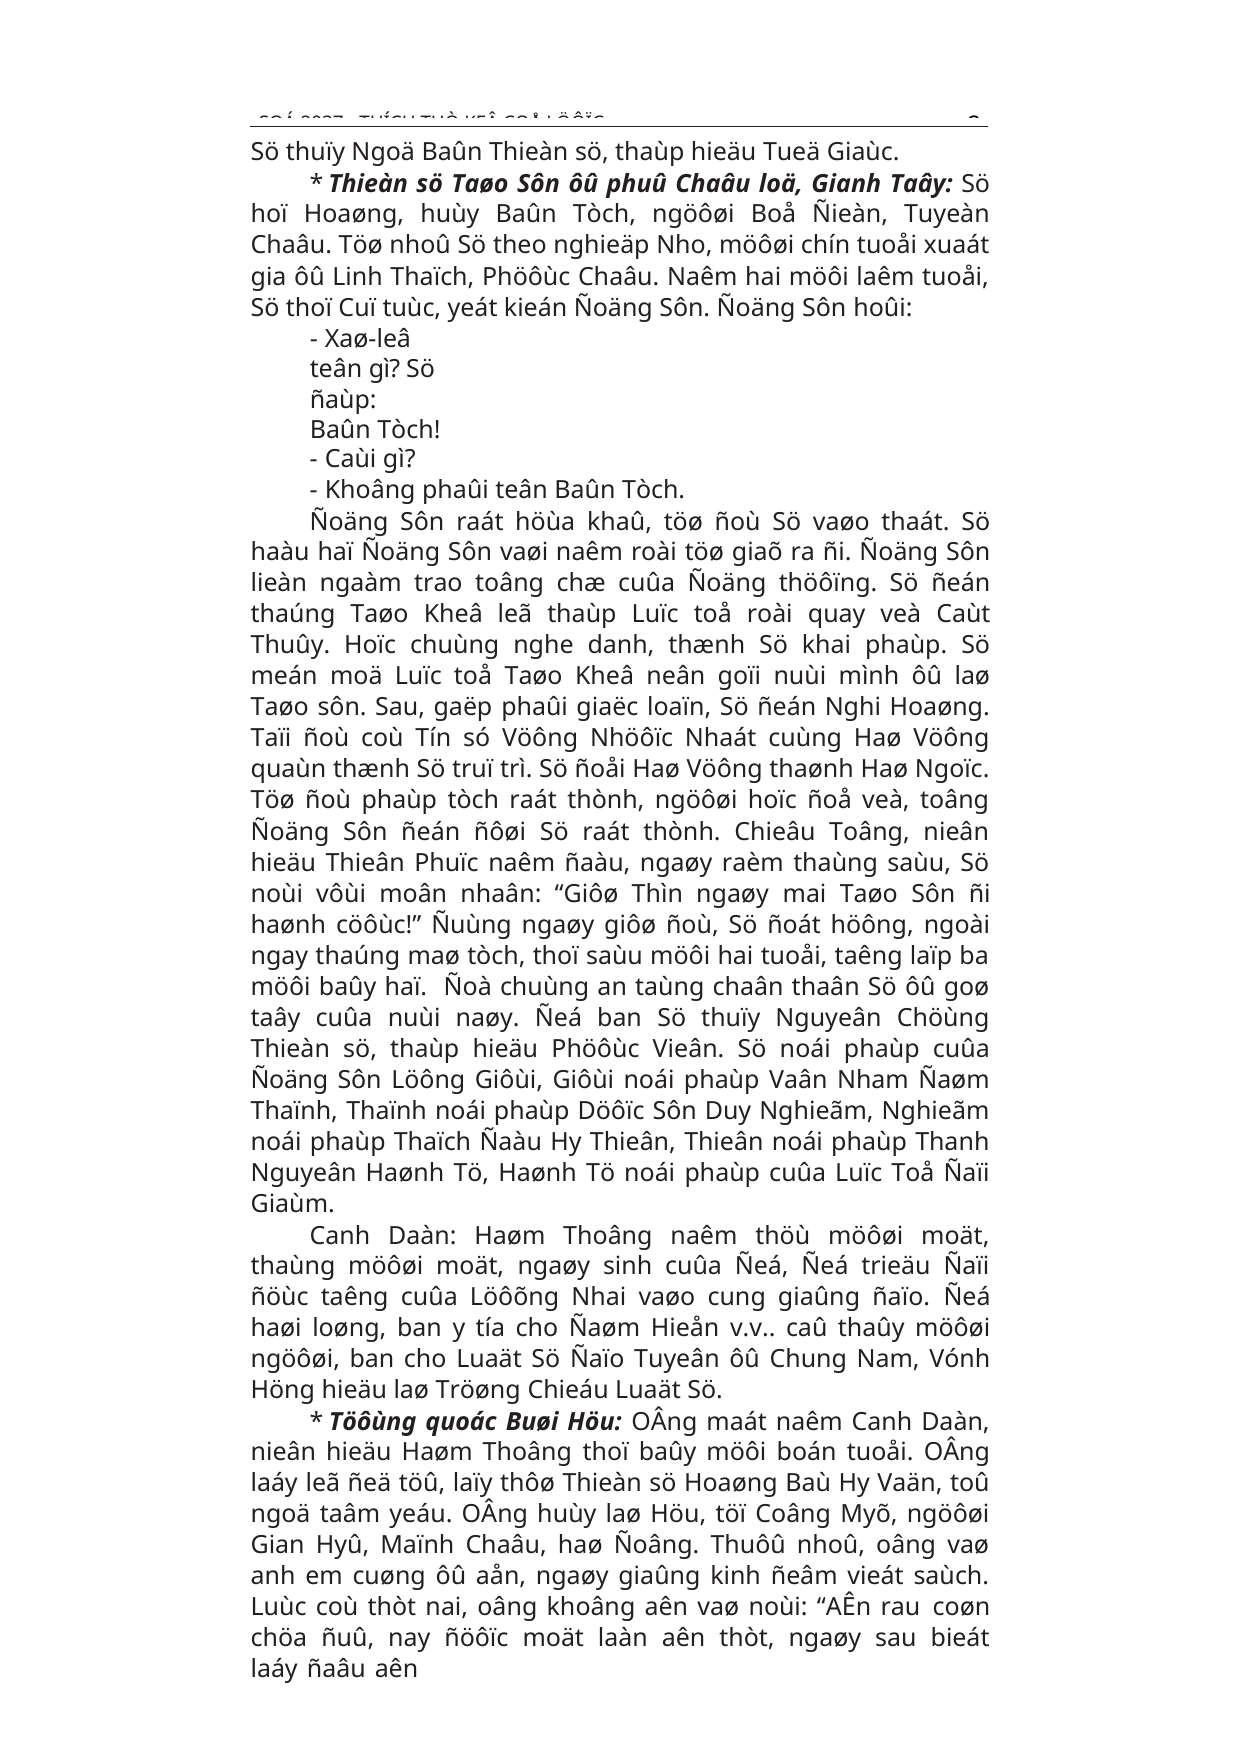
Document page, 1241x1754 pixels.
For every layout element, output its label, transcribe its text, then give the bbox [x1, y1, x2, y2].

text Sö thuïy Ngoä Baûn Thieàn sö, thaùp hieäu Tueä Giaùc. [250, 134, 1092, 167]
list Khoâng phaûi teân Baûn Tòch. [309, 474, 1092, 504]
text Baûn Tòch! [309, 416, 1092, 444]
text Ñoäng Sôn raát höùa khaû, töø ñoù Sö vaøo thaát. Sö haàu haï Ñoäng Sôn vaøi naêm roài töø giaõ ra ñi. Ñoäng Sôn lieàn ngaàm trao toâng chæ cuûa Ñoäng thöôïng. Sö ñeán thaúng Taøo Kheâ leã thaùp Luïc toå roài quay veà Caùt Thuûy. Hoïc chuùng nghe danh, thænh Sö khai phaùp. Sö meán moä Luïc toå Taøo Kheâ neân goïi nuùi mình ôû laø Taøo sôn. Sau, gaëp phaûi giaëc loaïn, Sö ñeán Nghi Hoaøng. Taïi ñoù coù Tín só Vöông Nhöôïc Nhaát cuùng Haø Vöông quaùn thænh Sö truï trì. Sö ñoåi Haø Vöông thaønh Haø Ngoïc. Töø ñoù phaùp tòch raát thònh, ngöôøi hoïc ñoå veà, toâng Ñoäng Sôn ñeán ñôøi Sö raát thònh. Chieâu Toâng, nieân hieäu Thieân Phuïc naêm ñaàu, ngaøy raèm thaùng saùu, Sö noùi vôùi moân nhaân: “Giôø Thìn ngaøy mai Taøo Sôn ñi haønh cöôùc!” Ñuùng ngaøy giôø ñoù, Sö ñoát höông, ngoài ngay thaúng maø tòch, thoï saùu möôi hai tuoåi, taêng laïp ba möôi baûy haï. Ñoà chuùng an taùng chaân thaân Sö ôû goø taây cuûa nuùi naøy. Ñeá ban Sö thuïy Nguyeân Chöùng Thieàn sö, thaùp hieäu Phöôùc Vieân. Sö noái phaùp cuûa Ñoäng Sôn Löông Giôùi, Giôùi noái phaùp Vaân Nham Ñaøm Thaïnh, Thaïnh noái phaùp Döôïc Sôn Duy Nghieãm, Nghieãm noái phaùp Thaïch Ñaàu Hy Thieân, Thieân noái phaùp Thanh Nguyeân Haønh Tö, Haønh Tö noái phaùp cuûa Luïc Toå Ñaïi Giaùm. [250, 506, 990, 1220]
list Thieàn sö Taøo Sôn ôû phuû Chaâu loä, Gianh Taây: Sö hoï Hoaøng, huùy Baûn Tòch, ngöôøi Boå Ñieàn, Tuyeàn Chaâu. Töø nhoû Sö theo nghieäp Nho, möôøi chín tuoåi xuaát gia ôû Linh Thaïch, Phöôùc Chaâu. Naêm hai möôi laêm tuoåi, Sö thoï Cuï tuùc, yeát kieán Ñoäng Sôn. Ñoäng Sôn hoûi: [250, 168, 990, 323]
list Xaø-leâ teân gì? Sö ñaùp: [309, 323, 463, 416]
list Caùi gì? [309, 444, 1092, 474]
text Canh Daàn: Haøm Thoâng naêm thöù möôøi moät, thaùng möôøi moät, ngaøy sinh cuûa Ñeá, Ñeá trieäu Ñaïi ñöùc taêng cuûa Löôõng Nhai vaøo cung giaûng ñaïo. Ñeá haøi loøng, ban y tía cho Ñaøm Hieån v.v.. caû thaûy möôøi ngöôøi, ban cho Luaät Sö Ñaïo Tuyeân ôû Chung Nam, Vónh Höng hieäu laø Tröøng Chieáu Luaät Sö. [250, 1220, 990, 1406]
list Töôùng quoác Buøi Höu: OÂng maát naêm Canh Daàn, nieân hieäu Haøm Thoâng thoï baûy möôi boán tuoåi. OÂng laáy leã ñeä töû, laïy thôø Thieàn sö Hoaøng Baù Hy Vaän, toû ngoä taâm yeáu. OÂng huùy laø Höu, töï Coâng Myõ, ngöôøi Gian Hyû, Maïnh Chaâu, haø Ñoâng. Thuôû nhoû, oâng vaø anh em cuøng ôû aån, ngaøy giaûng kinh ñeâm vieát saùch. Luùc coù thòt nai, oâng khoâng aên vaø noùi: “AÊn rau coøn chöa ñuû, nay ñöôïc moät laàn aên thòt, ngaøy sau bieát laáy ñaâu aên [250, 1406, 990, 1685]
